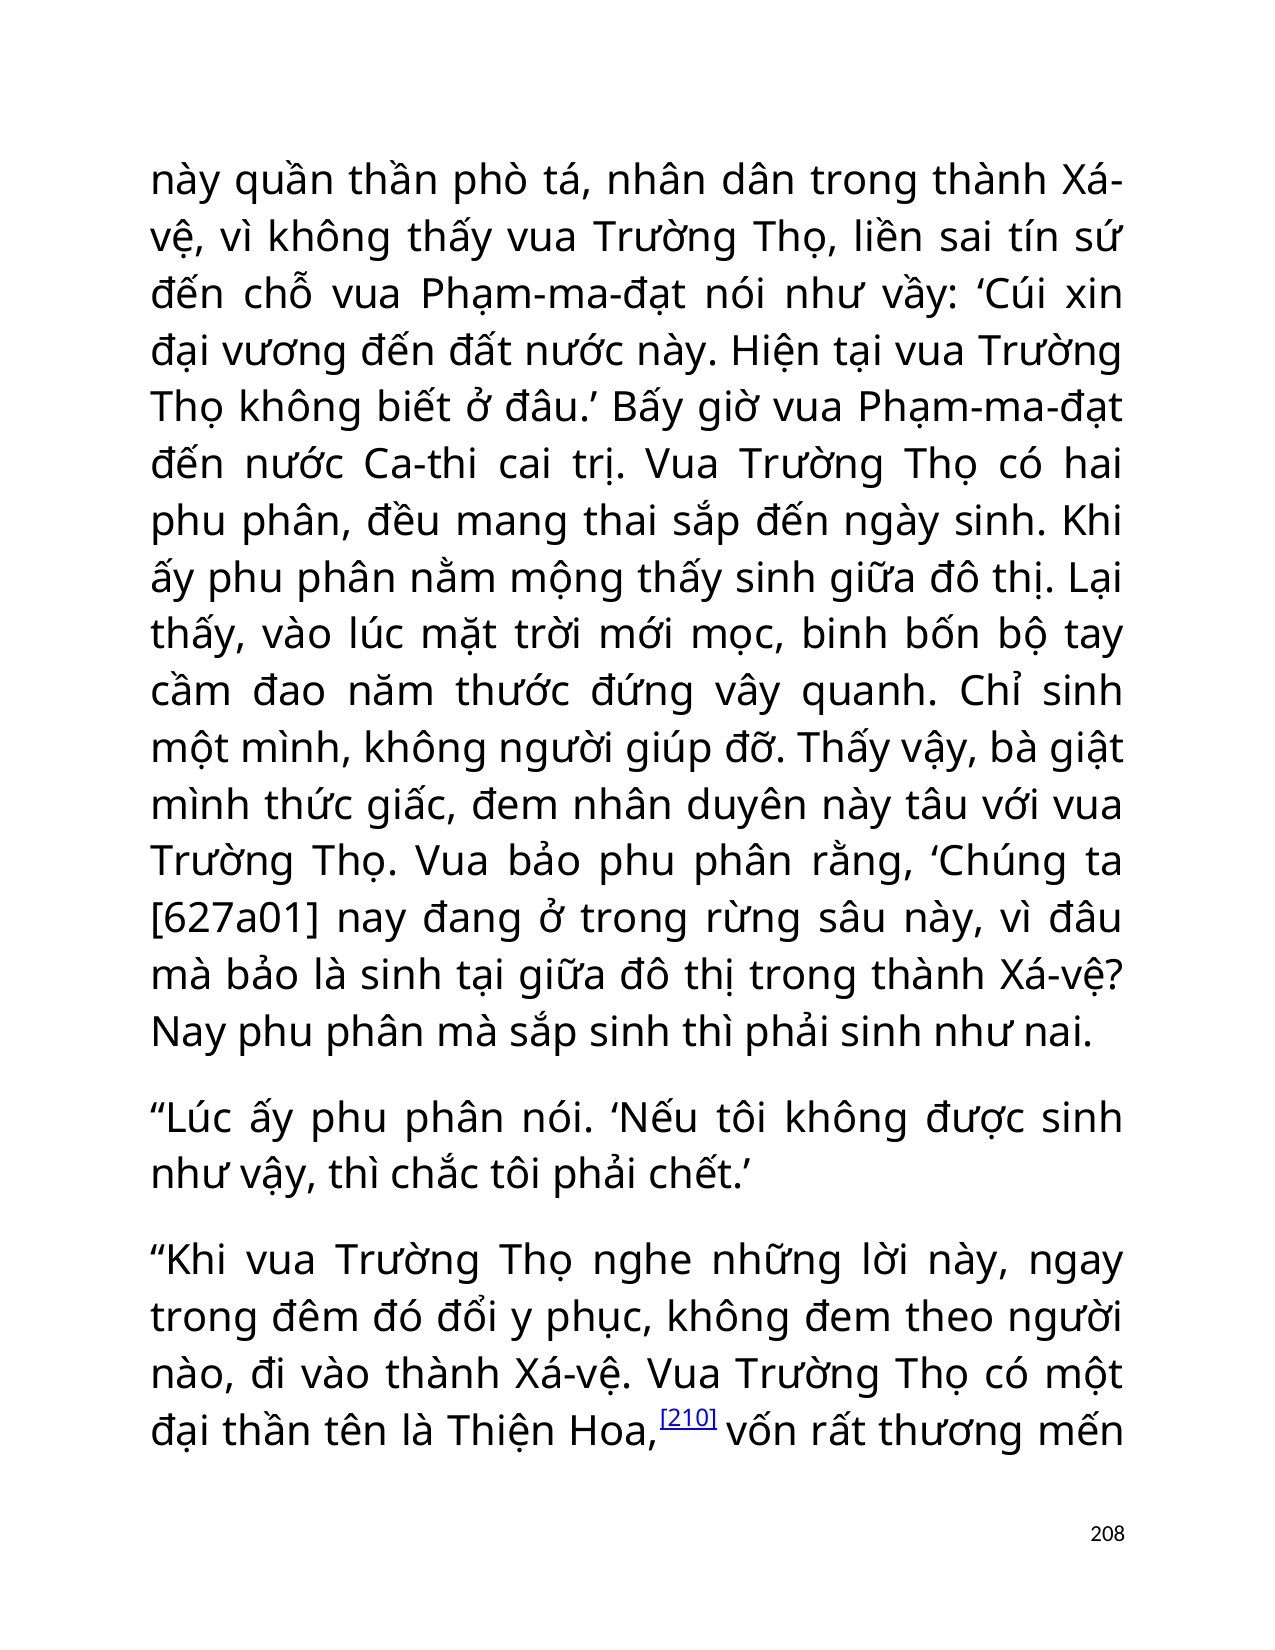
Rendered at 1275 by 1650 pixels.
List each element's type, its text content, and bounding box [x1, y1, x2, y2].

text “Lúc ấy phu phân nói. ‘Nếu tôi không được sinh như vậy, thì chắc tôi phải chết.’ [150, 1087, 1125, 1201]
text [150, 150, 1125, 1058]
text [150, 1230, 1125, 1457]
